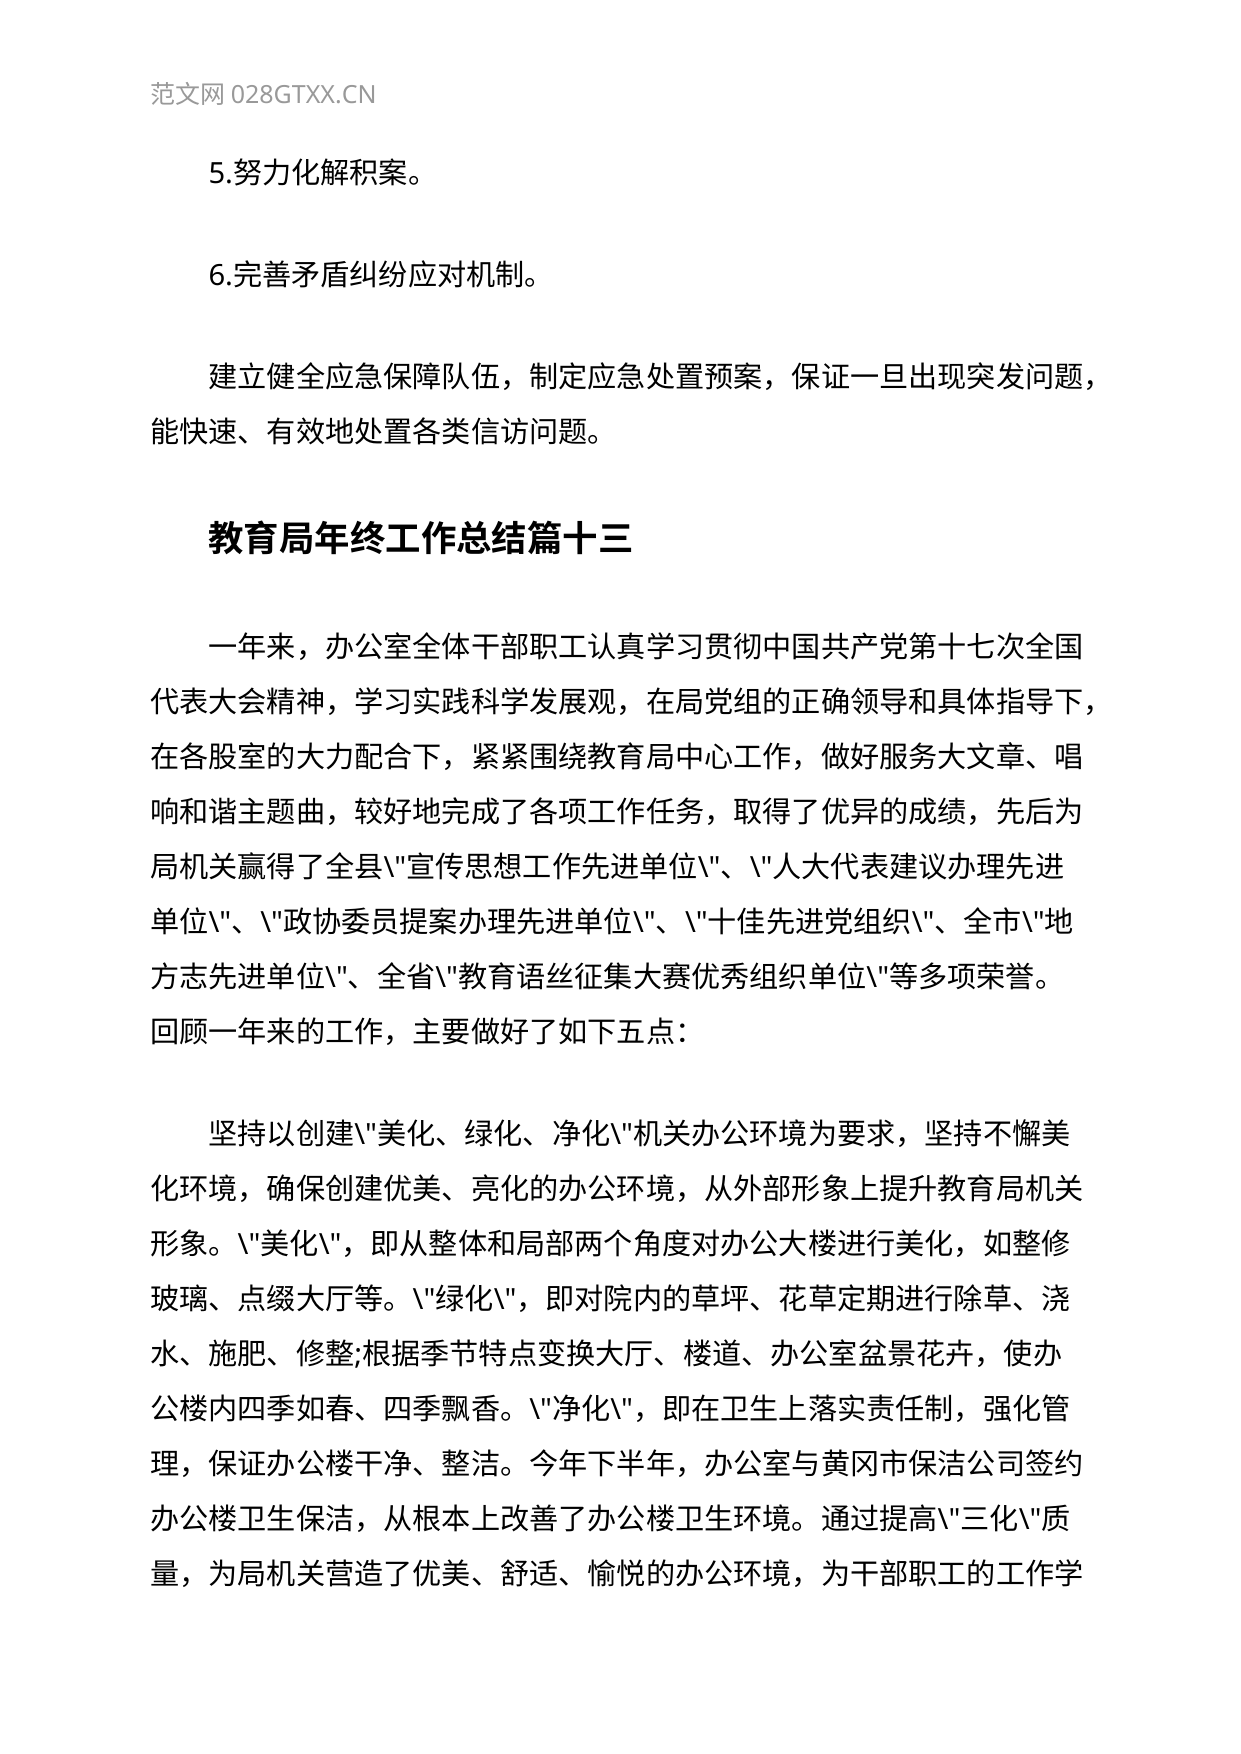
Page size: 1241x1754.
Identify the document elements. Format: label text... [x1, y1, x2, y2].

text 一年来，办公室全体干部职工认真学习贯彻中国共产党第十七次全国代表大会精神，学习实践科学发展观，在局党组的正确领导和具体指导下，在各股室的大力配合下，紧紧围绕教育局中心工作，做好服务大文章、唱响和谐主题曲，较好地完成了各项工作任务，取得了优异的成绩，先后为局机关赢得了全县\"宣传思想工作先进单位\"、\"人大代表建议办理先进单位\"、\"政协委员提案办理先进单位\"、\"十佳先进党组织\"、全市\"地方志先进单位\"、全省\"教育语丝征集大赛优秀组织单位\"等多项荣誉。回顾一年来的工作，主要做好了如下五点： [150, 624, 1090, 1051]
text 建立健全应急保障队伍，制定应急处置预案，保证一旦出现突发问题，能快速、有效地处置各类信访问题。 [150, 354, 1090, 451]
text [150, 1110, 1090, 1592]
text 教育局年终工作总结篇十三 [150, 511, 1090, 562]
text 6.完善矛盾纠纷应对机制。 [150, 252, 1090, 294]
text 5.努力化解积案。 [150, 150, 1090, 192]
